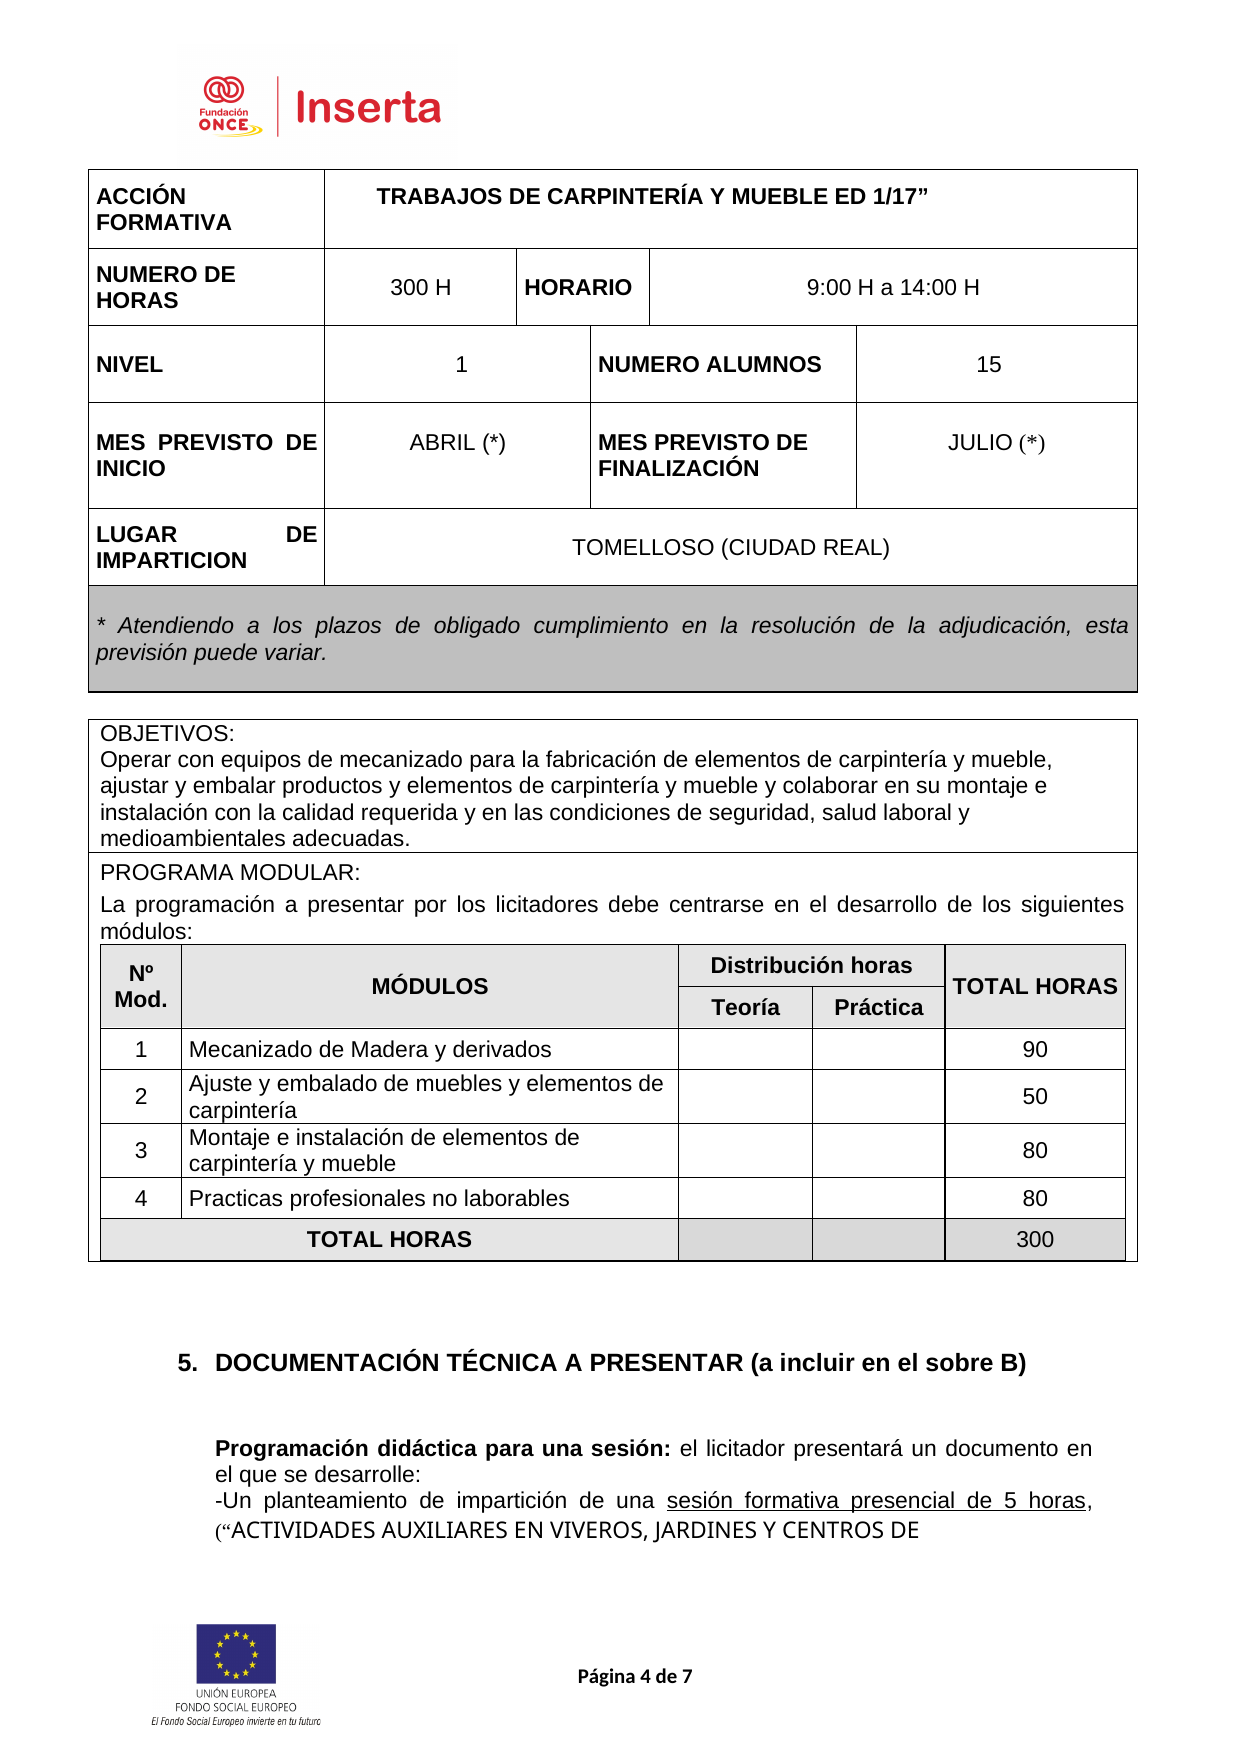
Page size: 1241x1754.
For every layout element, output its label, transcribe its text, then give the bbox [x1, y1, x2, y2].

text -Un planteamiento de impartición de una sesión formativa presencial de 5 horas, (“ACTIVIDADES AUXILIARES EN VIVEROS, JARDINES Y CENTROS DE [215, 1487, 1093, 1545]
table_cell NUMERO DE HORAS [89, 249, 324, 325]
table_cell 9:00 H a 14:00 H [650, 249, 1137, 325]
table_cell JULIO (*) [857, 403, 1137, 508]
table_header OBJETIVOS: Operar con equipos de mecanizado para la fabricación de elementos de carpintería y mueble, ajustar y embalar productos y elementos de carpintería y mueble y colaborar en su montaje e instalación con la calidad requerida y en las condiciones de seguridad, salud laboral y medioambientales adecuadas. [89, 720, 1137, 852]
table_cell MES PREVISTO DE INICIO [89, 403, 324, 508]
table_header TRABAJOS DE CARPINTERÍA Y MUEBLE ED 1/17” [325, 170, 1137, 248]
picture [151, 1624, 321, 1727]
table_header ACCIÓN FORMATIVA [89, 170, 324, 248]
table_cell HORARIO [517, 249, 649, 325]
text Programación didáctica para una sesión: el licitador presentará un documento en el que se desarrolle: [215, 1435, 1093, 1487]
table_cell PROGRAMA MODULAR: La programación a presentar por los licitadores debe centrarse en el desarrollo de los siguientes módulos: [89, 853, 1137, 1261]
table_cell 15 [857, 326, 1137, 402]
table_cell TOMELLOSO (CIUDAD REAL) [325, 509, 1137, 585]
table_cell 300 H [325, 249, 516, 325]
table_cell LUGAR DE IMPARTICION [89, 509, 324, 585]
table_cell MES PREVISTO DE FINALIZACIÓN [591, 403, 856, 508]
table_cell 1 [325, 326, 590, 402]
list DOCUMENTACIÓN TÉCNICA A PRESENTAR (a incluir en el sobre B) [177, 1348, 1093, 1377]
table_cell ABRIL (*) [325, 403, 590, 508]
table_cell NIVEL [89, 326, 324, 402]
table_cell * Atendiendo a los plazos de obligado cumplimiento en la resolución de la adjudicación, esta previsión puede variar. [89, 586, 1137, 691]
picture [177, 44, 459, 169]
table_cell NUMERO ALUMNOS [591, 326, 856, 402]
